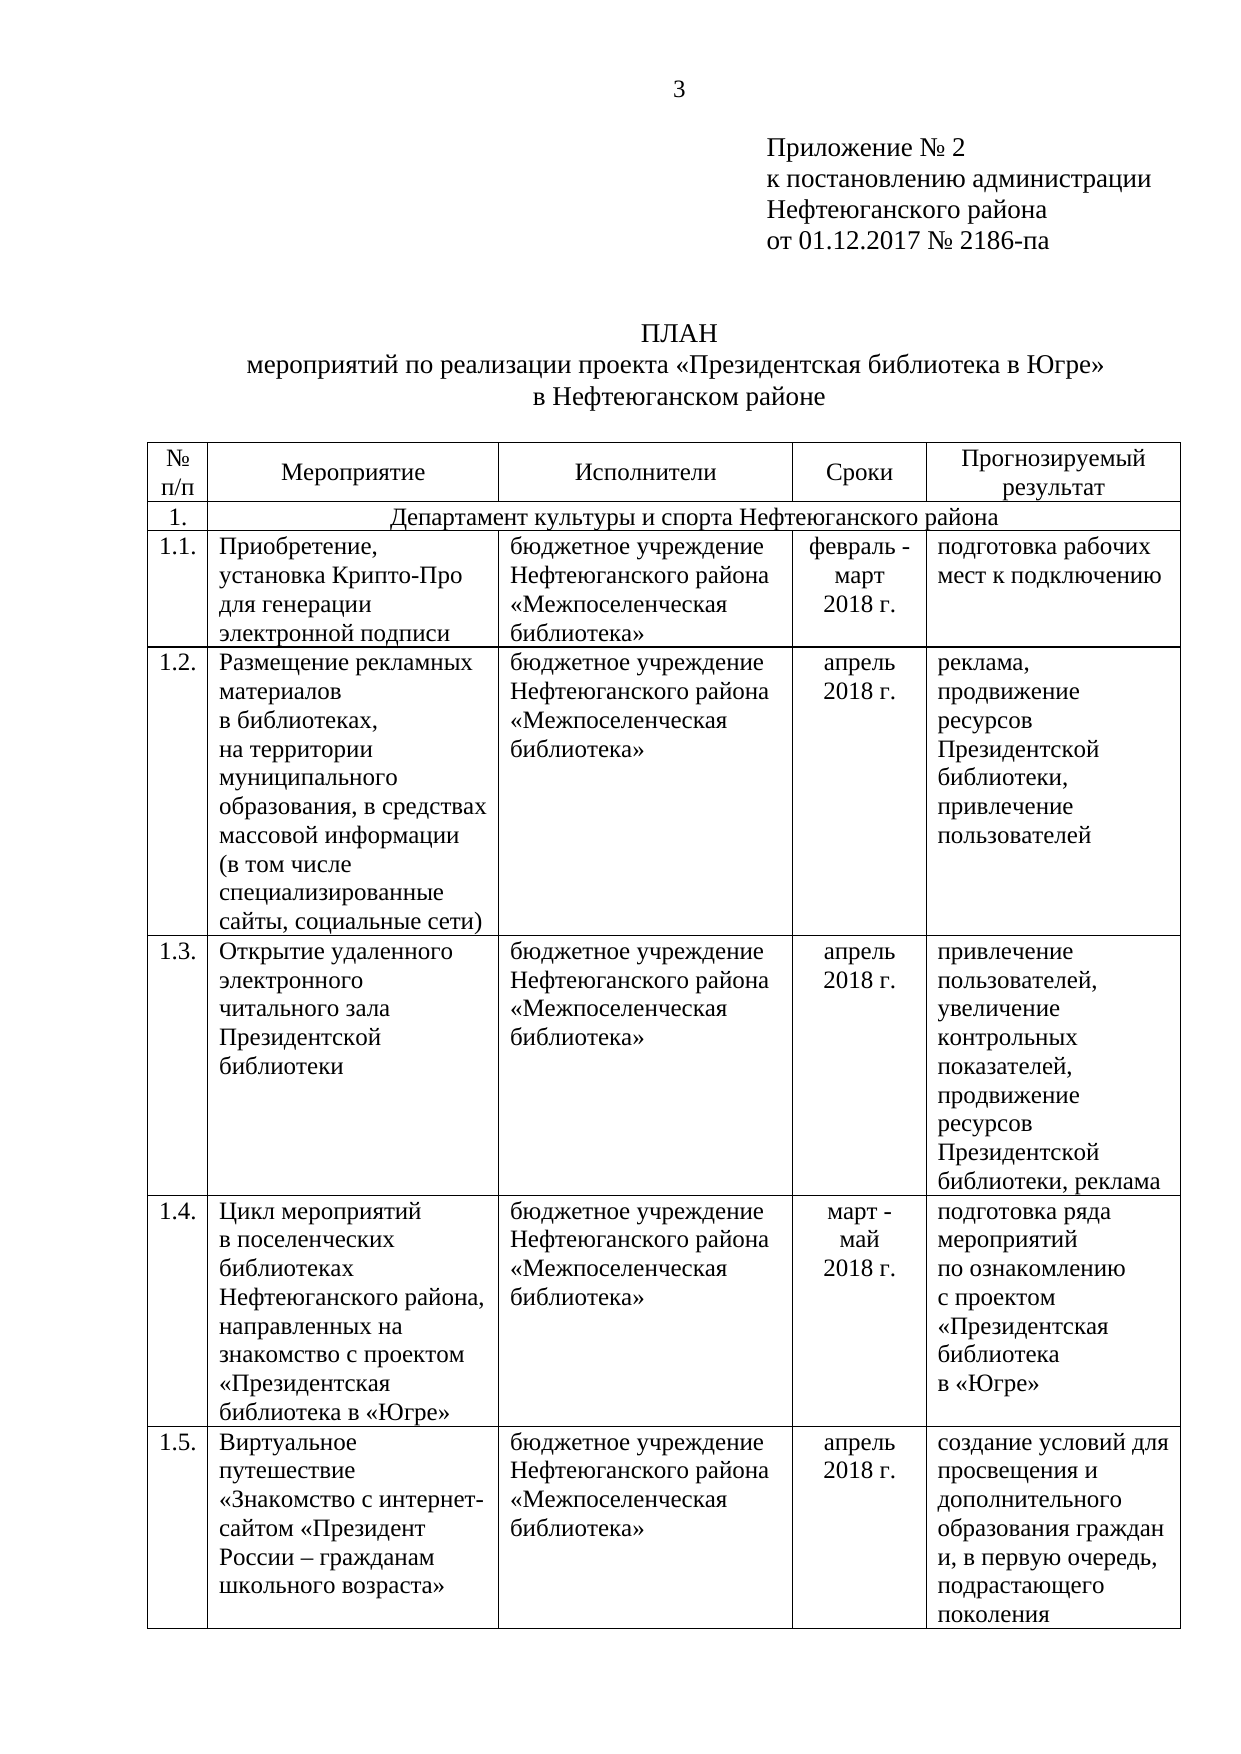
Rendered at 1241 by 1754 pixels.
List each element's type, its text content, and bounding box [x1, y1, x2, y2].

table_cell 1.5. [148, 1427, 207, 1628]
table_cell реклама, продвижение ресурсов Президентской библиотеки, привлечение пользователей [927, 648, 1180, 935]
text от 01.12.2017 № 2186-па [177, 224, 1181, 255]
text к постановлению администрации Нефтеюганского района [766, 162, 1181, 224]
table_header Сроки [793, 443, 926, 501]
table_header Мероприятие [208, 443, 498, 501]
table_cell бюджетное учреждение Нефтеюганского района «Межпоселенческая библиотека» [499, 1196, 792, 1426]
table_cell февраль - март 2018 г. [793, 531, 926, 646]
table_cell Департамент культуры и спорта Нефтеюганского района [208, 502, 1180, 530]
table_header № п/п [148, 443, 207, 501]
table_cell 1.4. [148, 1196, 207, 1426]
table_cell бюджетное учреждение Нефтеюганского района «Межпоселенческая библиотека» [499, 648, 792, 935]
table_cell март - май 2018 г. [793, 1196, 926, 1426]
table_cell апрель 2018 г. [793, 936, 926, 1195]
text ПЛАН [177, 317, 1181, 349]
table_header Прогнозируемый результат [927, 443, 1180, 501]
table_cell Приобретение, установка Крипто-Про для генерации электронной подписи [208, 531, 498, 646]
table_cell апрель 2018 г. [793, 648, 926, 935]
table_cell 1.2. [148, 648, 207, 935]
table_cell апрель 2018 г. [793, 1427, 926, 1628]
table_header Исполнители [499, 443, 792, 501]
table_cell Размещение рекламных материалов в библиотеках, на территории муниципального образования, в средствах массовой информации (в том числе специализированные сайты, социальные сети) [208, 648, 498, 935]
table_cell 1.1. [148, 531, 207, 646]
table_cell подготовка рабочих мест к подключению [927, 531, 1180, 646]
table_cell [499, 1427, 792, 1628]
table_cell привлечение пользователей, увеличение контрольных показателей, продвижение ресурсов Президентской библиотеки, реклама [927, 936, 1180, 1195]
table_cell Цикл мероприятий в поселенческих библиотеках Нефтеюганского района, направленных на знакомство с проектом «Президентская библиотека в «Югре» [208, 1196, 498, 1426]
text Приложение № 2 [177, 131, 1181, 162]
text мероприятий по реализации проекта «Президентская библиотека в Югре» в Нефтеюганском районе [177, 349, 1181, 411]
table_cell 1. [148, 502, 207, 530]
table_cell бюджетное учреждение Нефтеюганского района «Межпоселенческая библиотека» [499, 531, 792, 646]
table_cell подготовка ряда мероприятий по ознакомлению с проектом «Президентская библиотека в «Югре» [927, 1196, 1180, 1426]
table_cell Открытие удаленного электронного читального зала Президентской библиотеки [208, 936, 498, 1195]
table_cell создание условий для просвещения и дополнительного образования граждан и, в первую очередь, подрастающего поколения [927, 1427, 1180, 1628]
table_cell бюджетное учреждение Нефтеюганского района «Межпоселенческая библиотека» [499, 936, 792, 1195]
table_cell Виртуальное путешествие «Знакомство с интернет-сайтом «Президент России – гражданам школьного возраста» [208, 1427, 498, 1628]
table_cell 1.3. [148, 936, 207, 1195]
